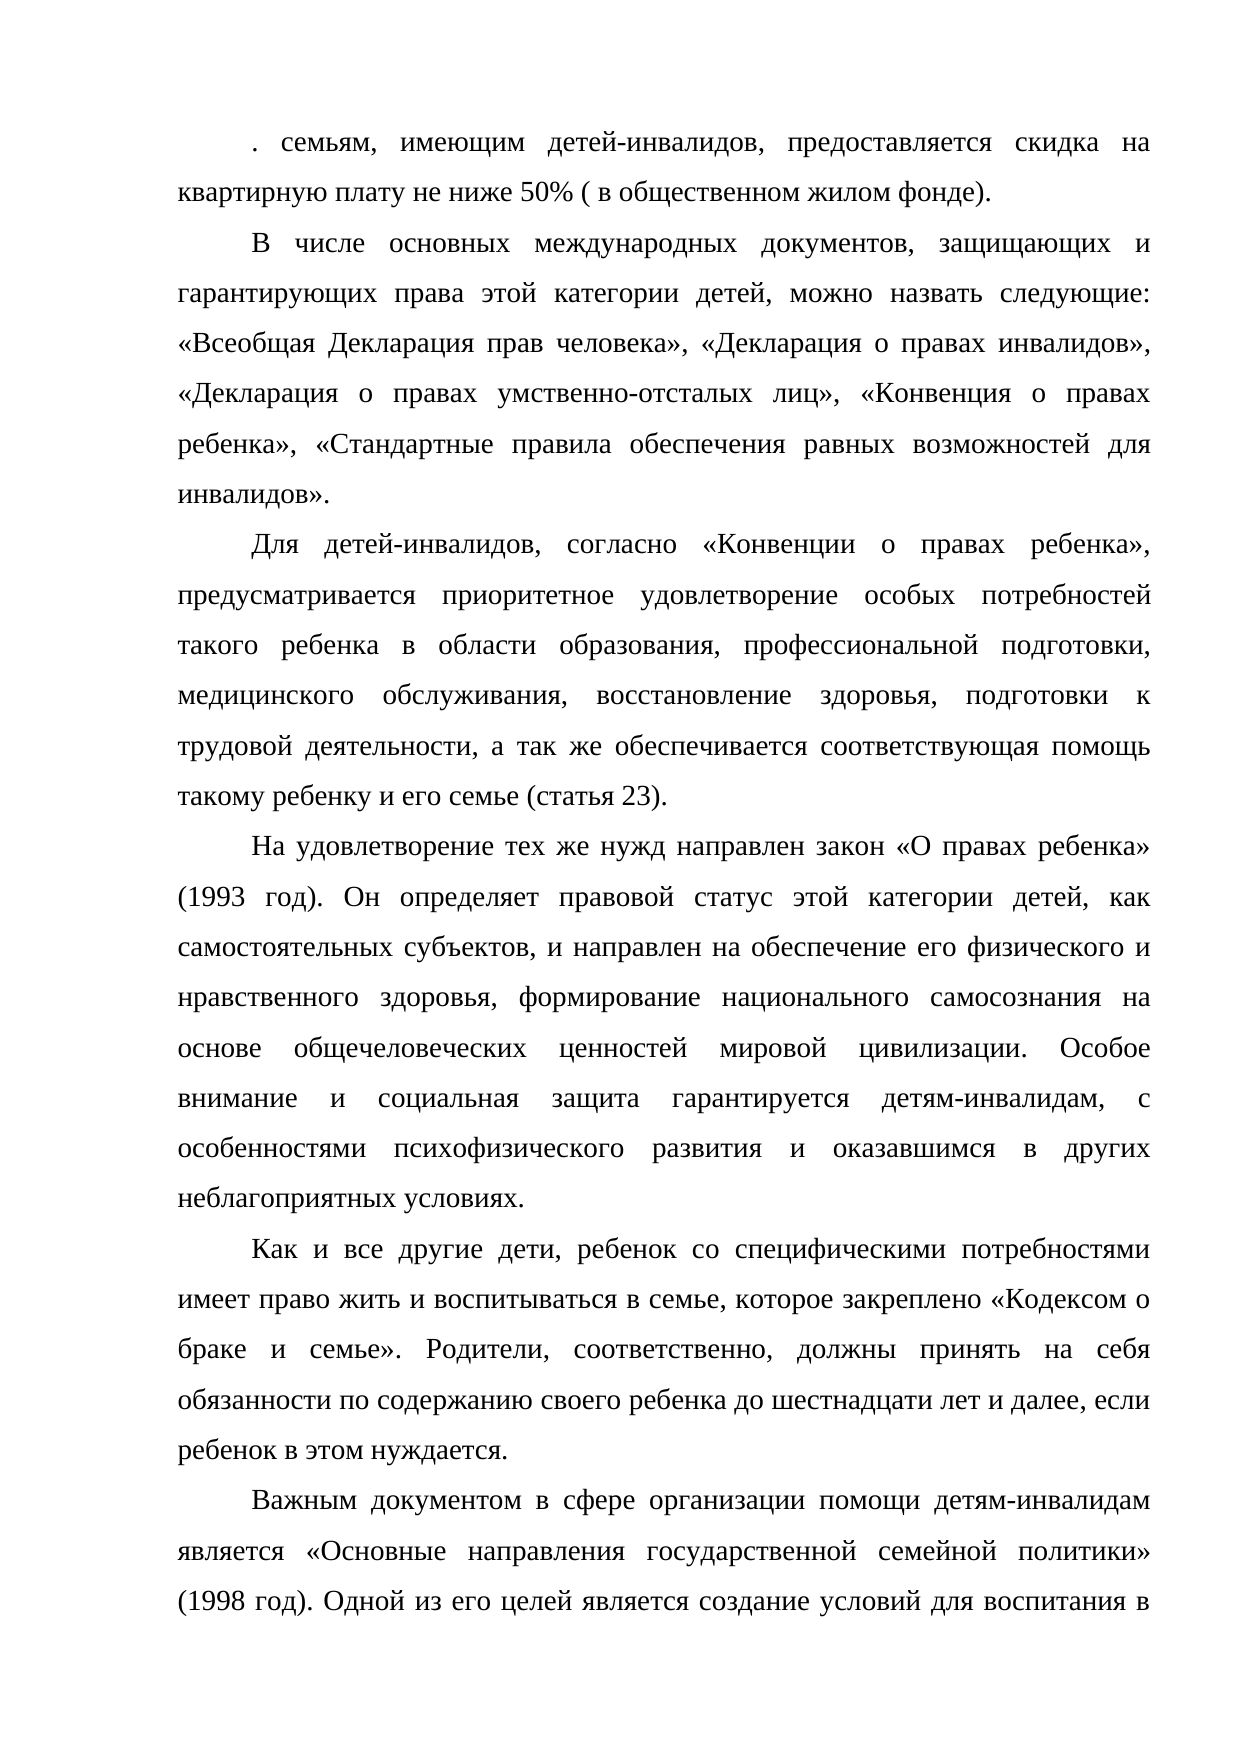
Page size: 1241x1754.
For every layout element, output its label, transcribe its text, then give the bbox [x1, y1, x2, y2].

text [177, 1482, 1152, 1617]
text На удовлетворение тех же нужд направлен закон «О правах ребенка» (1993 год). Он определяет правовой статус этой категории детей, как самостоятельных субъектов, и направлен на обеспечение его физического и нравственного здоровья, формирование национального самосознания на основе общечеловеческих ценностей мировой цивилизации. Особое внимание и социальная защита гарантируется детям-инвалидам, с особенностями психофизического развития и оказавшимся в других неблагоприятных условиях. [177, 828, 1152, 1214]
text . семьям, имеющим детей-инвалидов, предоставляется скидка на квартирную плату не ниже 50% ( в общественном жилом фонде). [177, 124, 1152, 208]
text Как и все другие дети, ребенок со специфическими потребностями имеет право жить и воспитываться в семье, которое закреплено «Кодексом о браке и семье». Родители, соответственно, должны принять на себя обязанности по содержанию своего ребенка до шестнадцати лет и далее, если ребенок в этом нуждается. [177, 1231, 1152, 1466]
text В числе основных международных документов, защищающих и гарантирующих права этой категории детей, можно назвать следующие: «Всеобщая Декларация прав человека», «Декларация о правах инвалидов», «Декларация о правах умственно-отсталых лиц», «Конвенция о правах ребенка», «Стандартные правила обеспечения равных возможностей для инвалидов». [177, 225, 1152, 510]
text Для детей-инвалидов, согласно «Конвенции о правах ребенка», предусматривается приоритетное удовлетворение особых потребностей такого ребенка в области образования, профессиональной подготовки, медицинского обслуживания, восстановление здоровья, подготовки к трудовой деятельности, а так же обеспечивается соответствующая помощь такому ребенку и его семье (статья 23). [177, 527, 1152, 812]
